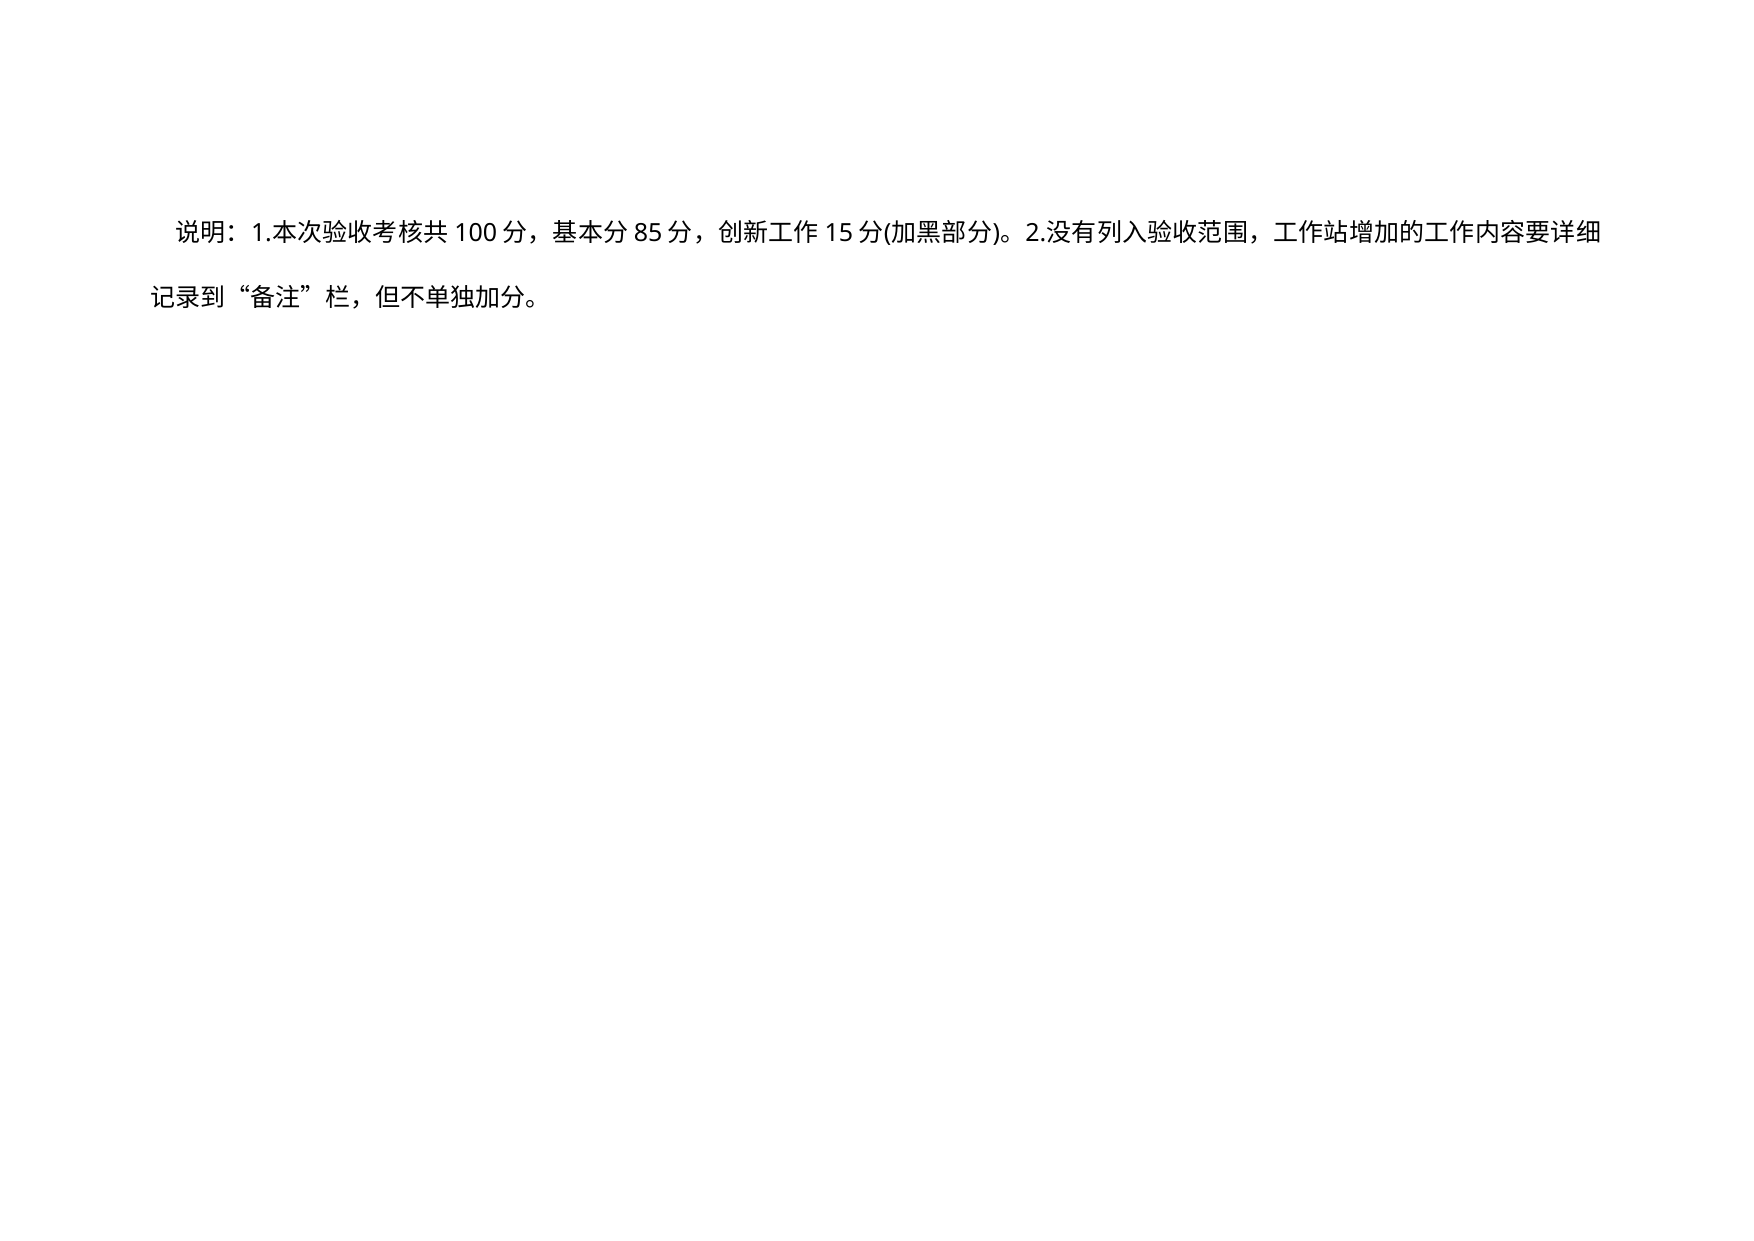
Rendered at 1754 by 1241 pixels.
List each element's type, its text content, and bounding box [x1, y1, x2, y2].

text 说明：1.本次验收考核共100分，基本分85分，创新工作15分(加黑部分)。2.没有列入验收范围，工作站增加的工作内容要详细记录到“备注”栏，但不单独加分。 [150, 198, 1604, 328]
